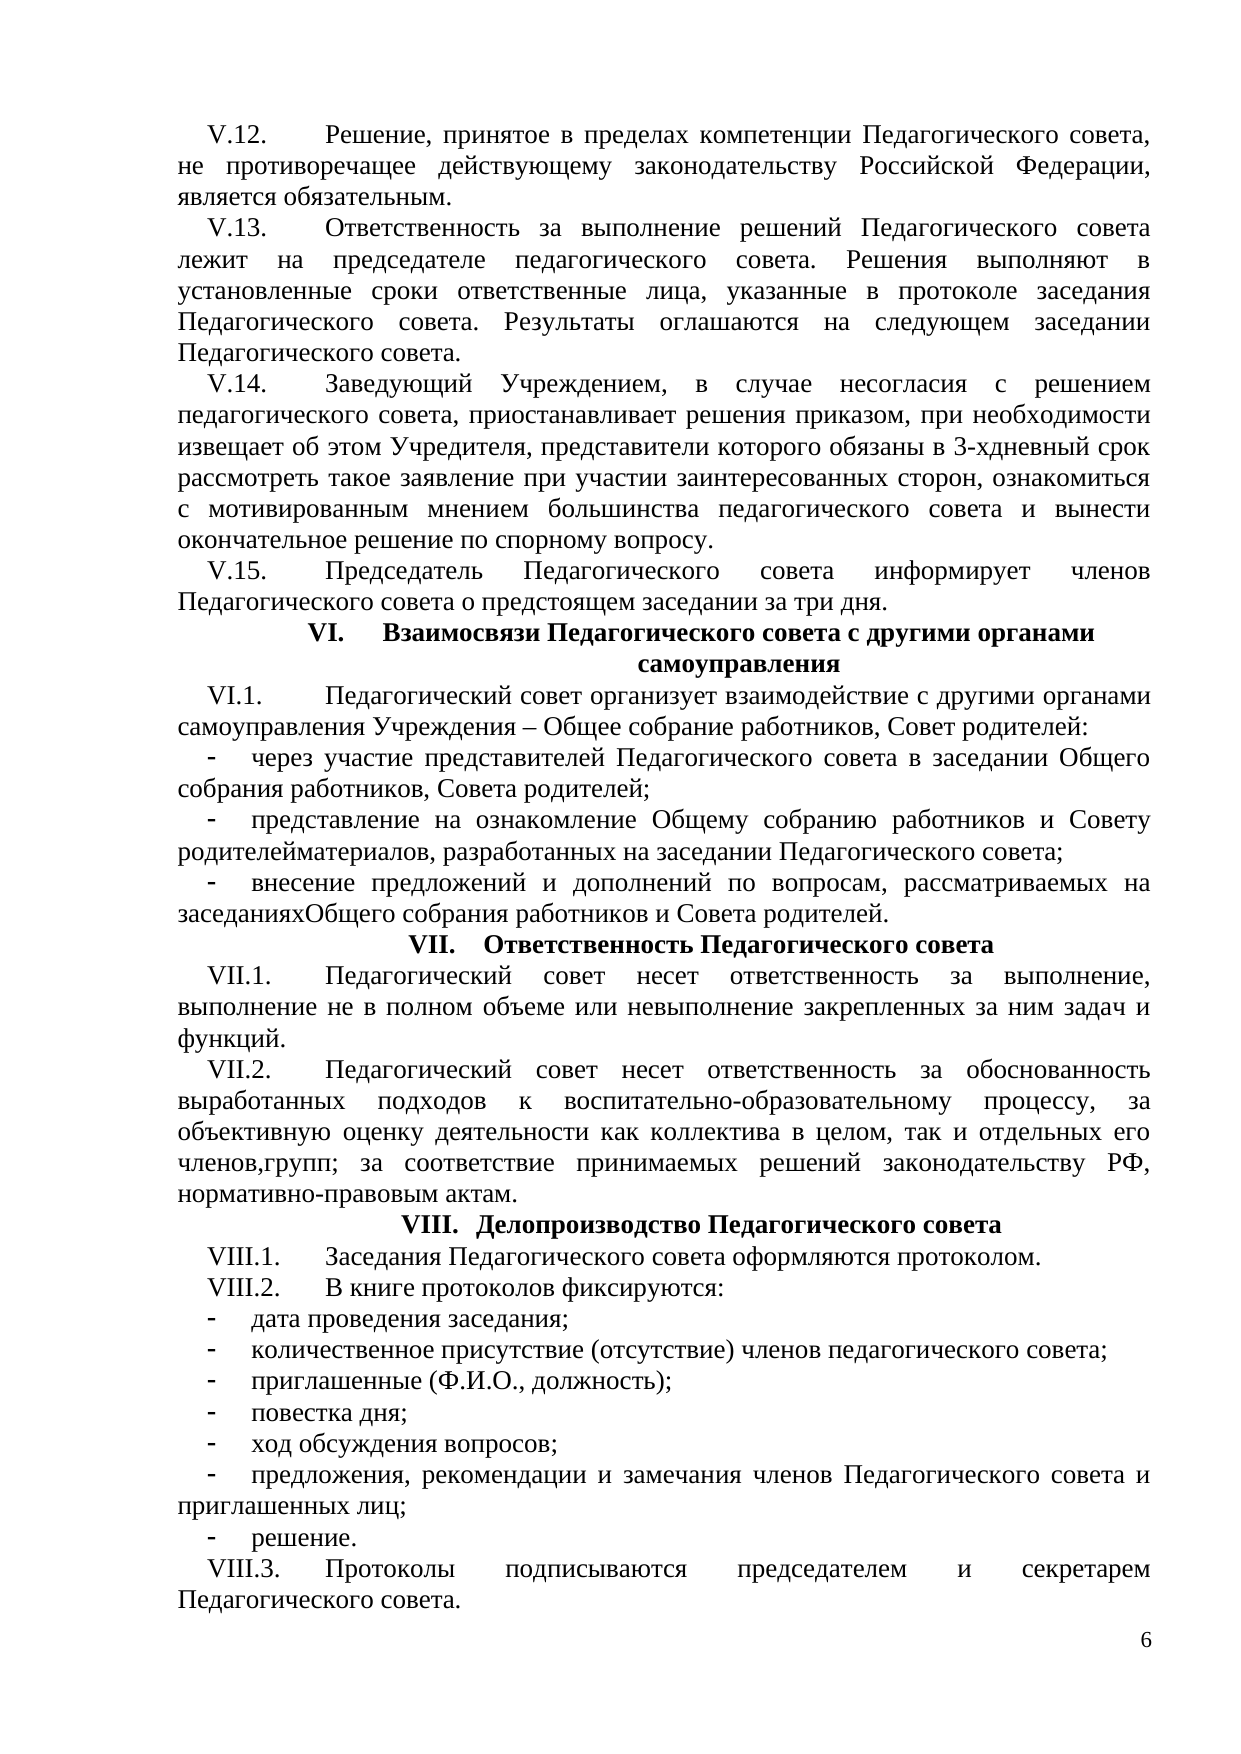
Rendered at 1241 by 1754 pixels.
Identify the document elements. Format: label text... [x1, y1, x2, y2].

list приглашенные (Ф.И.О., должность); [177, 1364, 1152, 1396]
list количественное присутствие (отсутствие) членов педагогического совета; [177, 1333, 1152, 1364]
list Педагогический совет несет ответственность за обоснованность выработанных подходов к воспитательно-образовательному процессу, за объективную оценку деятельности как коллектива в целом, так и отдельных его членов,групп; за соответствие принимаемых решений законодательству РФ, нормативно-правовым актам. [177, 1053, 1152, 1208]
list Делопроизводство Педагогического совета [251, 1208, 1152, 1240]
list Протоколы подписываются председателем и секретарем Педагогического совета. [177, 1552, 1152, 1614]
list Заведующий Учреждением, в случае несогласия с решением педагогического совета, приостанавливает решения приказом, при необходимости извещает об этом Учредителя, представители которого обязаны в 3-хдневный срок рассмотреть такое заявление при участии заинтересованных сторон, ознакомиться с мотивированным мнением большинства педагогического совета и вынести окончательное решение по спорному вопросу. [177, 367, 1152, 554]
list Педагогический совет несет ответственность за выполнение, выполнение не в полном объеме или невыполнение закрепленных за ним задач и функций. [177, 959, 1152, 1053]
list дата проведения заседания; [177, 1302, 1152, 1333]
list повестка дня; [177, 1396, 1152, 1427]
list Заседания Педагогического совета оформляются протоколом. [177, 1240, 1152, 1271]
list решение. [177, 1521, 1152, 1552]
list Педагогический совет организует взаимодействие с другими органами самоуправления Учреждения – Общее собрание работников, Совет родителей: [177, 679, 1152, 741]
list В книге протоколов фиксируются: [177, 1271, 1152, 1302]
list Председатель Педагогического совета информирует членов Педагогического совета о предстоящем заседании за три дня. [177, 554, 1152, 616]
list ход обсуждения вопросов; [177, 1427, 1152, 1458]
list Взаимосвязи Педагогического совета с другими органами самоуправления [251, 616, 1152, 679]
list предложения, рекомендации и замечания членов Педагогического совета и приглашенных лиц; [177, 1458, 1152, 1521]
list через участие представителей Педагогического совета в заседании Общего собрания работников, Совета родителей; [177, 741, 1152, 803]
list Ответственность за выполнение решений Педагогического совета лежит на председателе педагогического совета. Решения выполняют в установленные сроки ответственные лица, указанные в протоколе заседания Педагогического совета. Результаты оглашаются на следующем заседании Педагогического совета. [177, 212, 1152, 367]
list Ответственность Педагогического совета [251, 928, 1152, 959]
list внесение предложений и дополнений по вопросам, рассматриваемых на заседанияхОбщего собрания работников и Совета родителей. [177, 866, 1152, 928]
list представление на ознакомление Общему собранию работников и Совету родителейматериалов, разработанных на заседании Педагогического совета; [177, 803, 1152, 866]
list Решение, принятое в пределах компетенции Педагогического совета, не противоречащее действующему законодательству Российской Федерации, является обязательным. [177, 118, 1152, 212]
